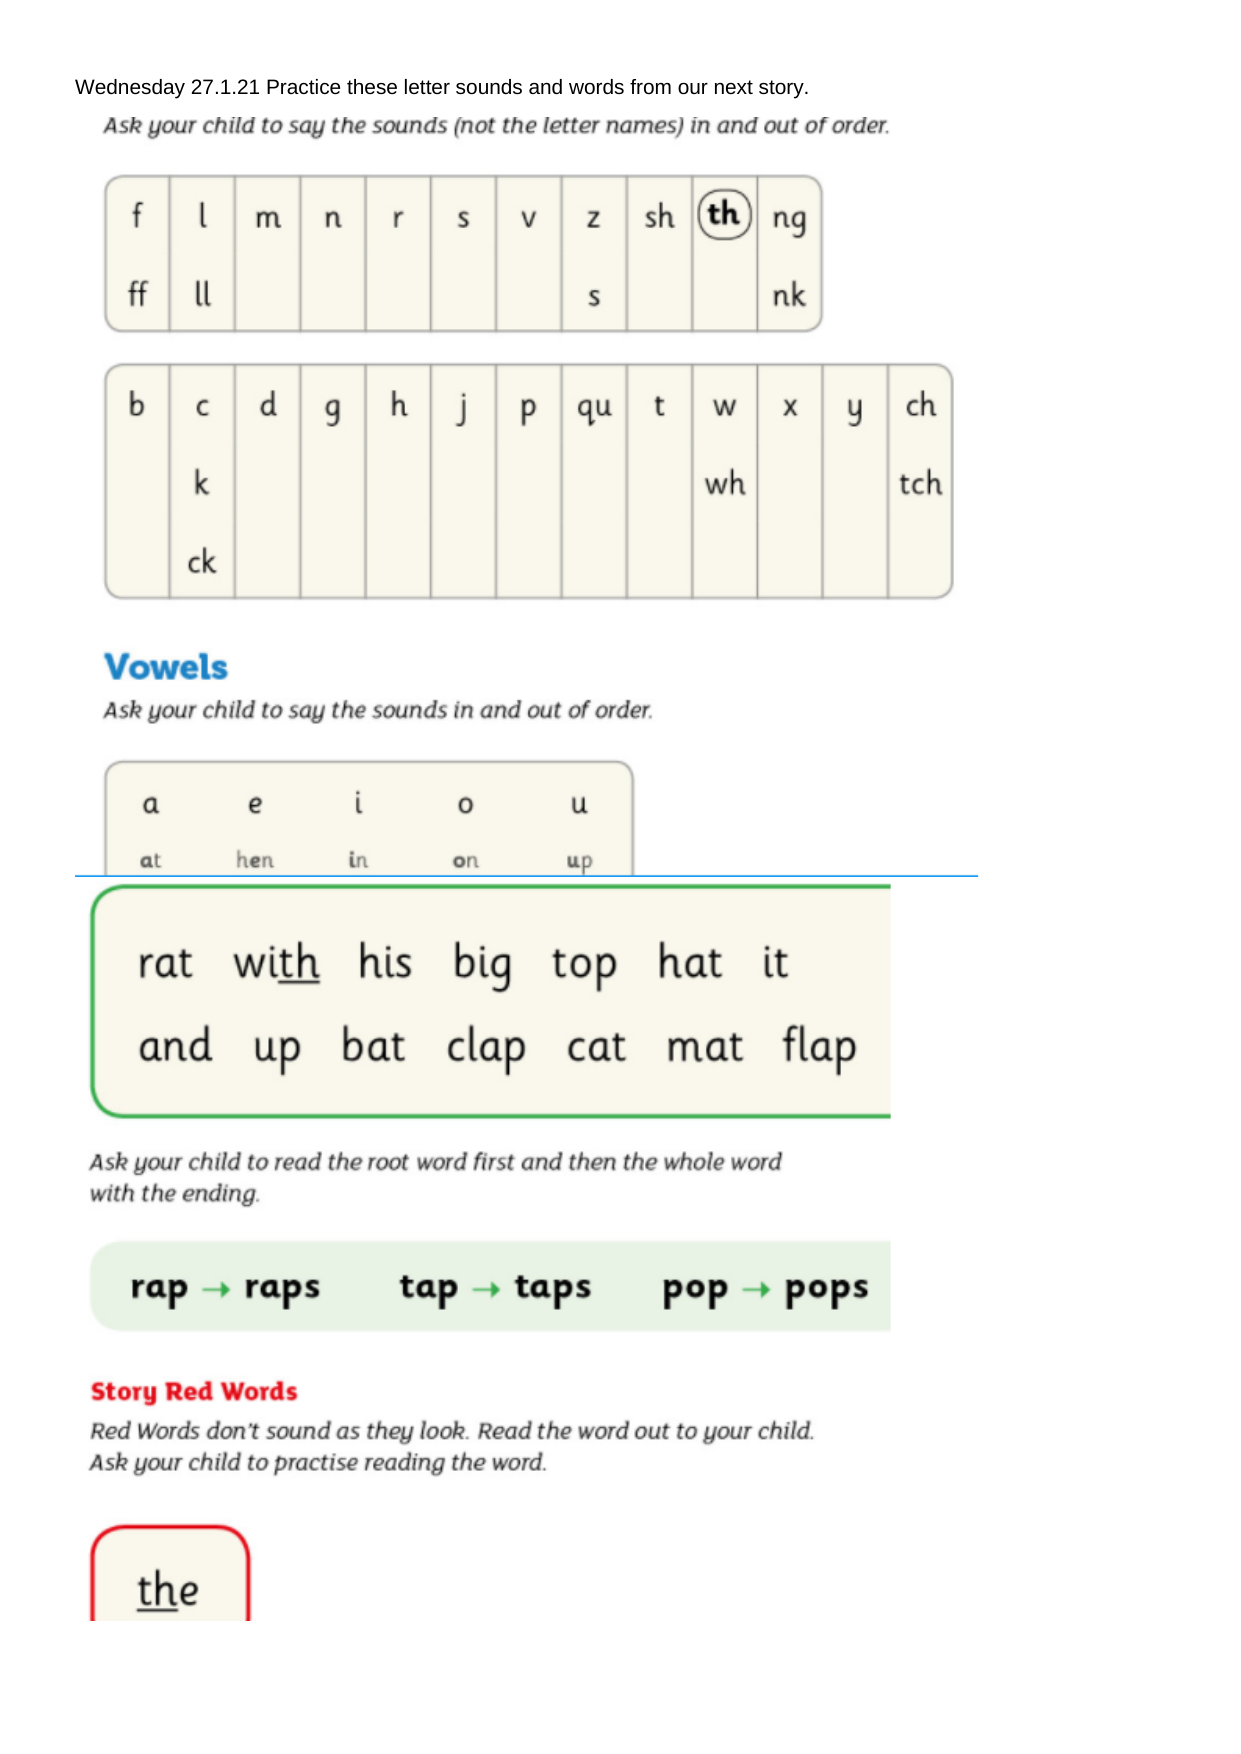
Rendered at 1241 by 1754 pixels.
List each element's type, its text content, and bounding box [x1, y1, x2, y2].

picture [75, 117, 979, 877]
text Wednesday 27.1.21 Practice these letter sounds and words from our next story. [75, 75, 1165, 99]
picture [75, 878, 891, 1621]
